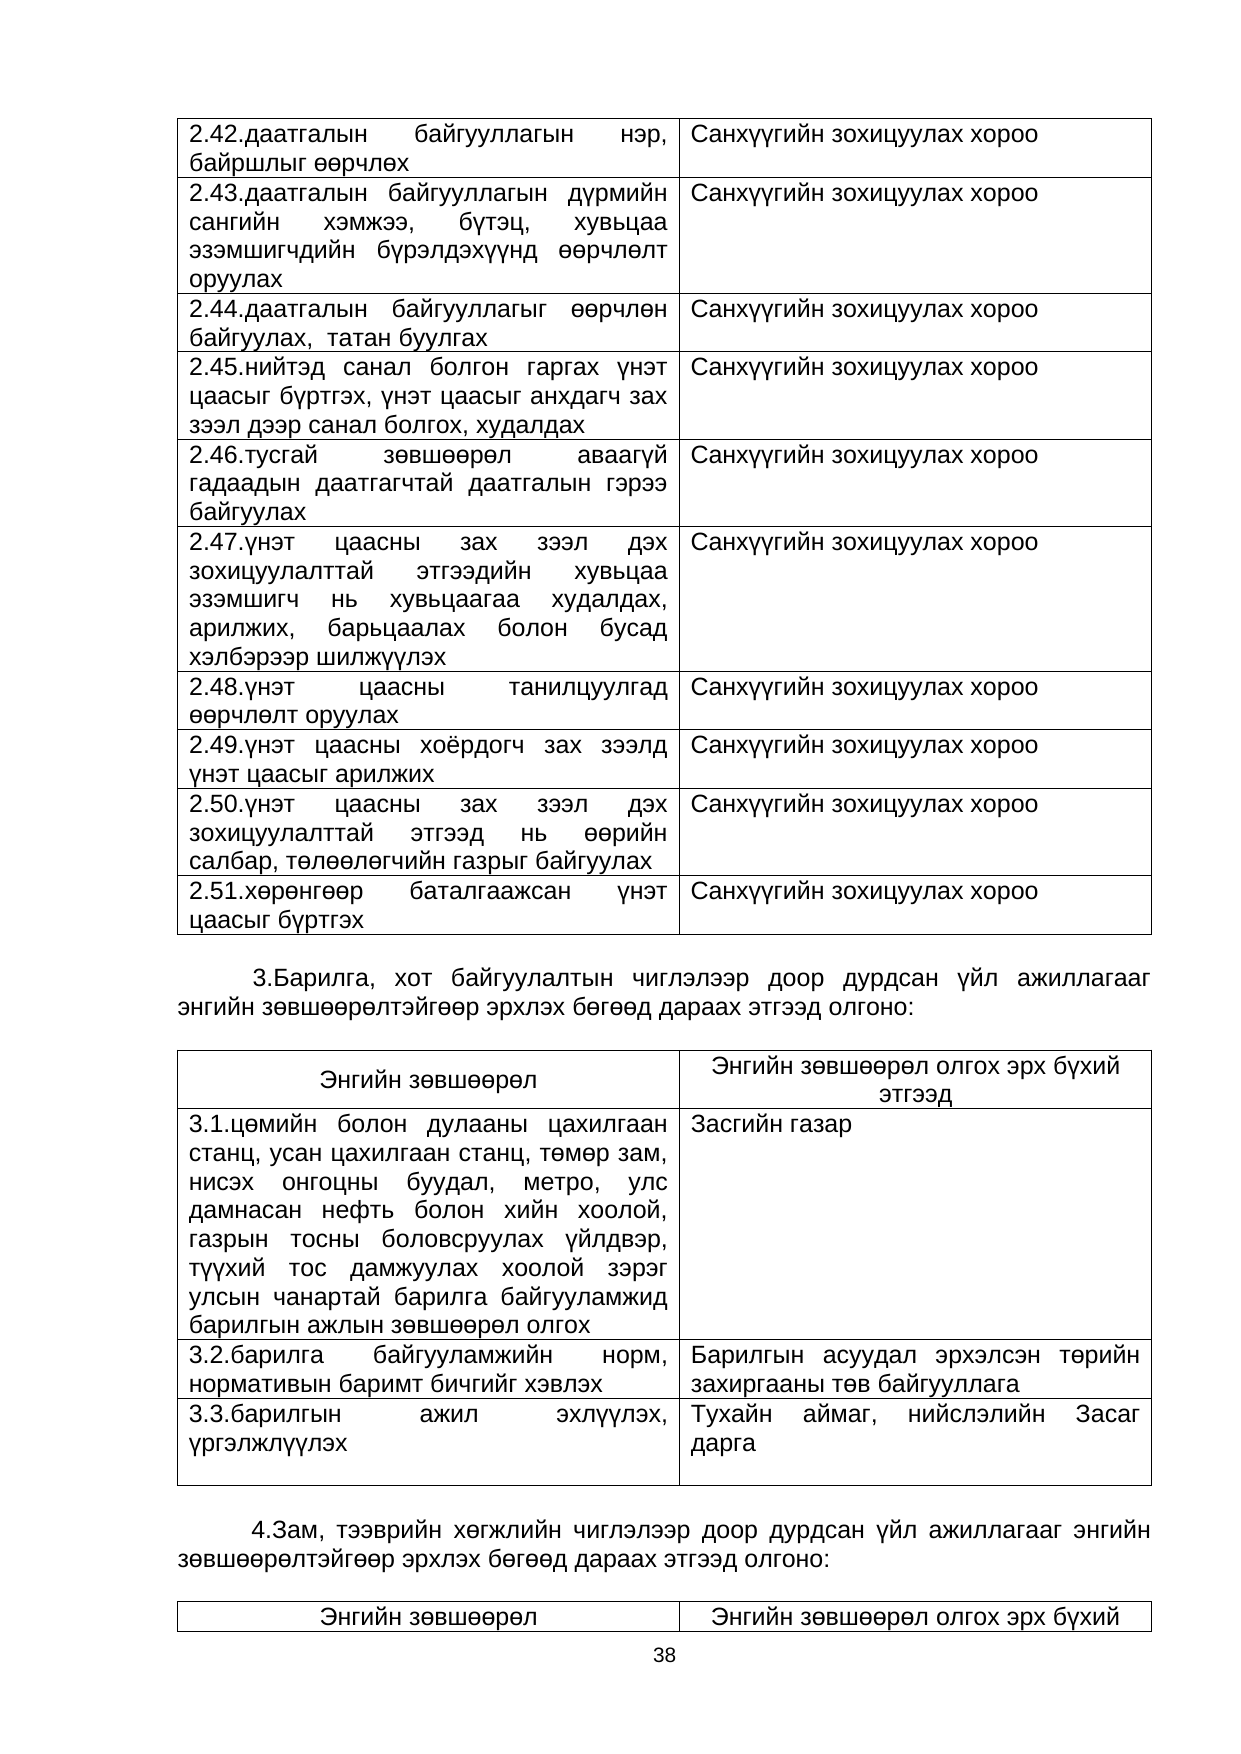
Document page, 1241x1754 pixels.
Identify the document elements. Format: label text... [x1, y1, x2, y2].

table_cell Санхүүгийн зохицуулах хороо [680, 178, 1151, 293]
table_header Энгийн зөвшөөрөл [178, 1051, 679, 1108]
text 4.Зам, тээврийн хөгжлийн чиглэлээр доор дурдсан үйл ажиллагааг энгийн зөвшөөрөлтэйгөөр эрхлэх бөгөөд дараах этгээд олгоно: [177, 1515, 1152, 1572]
table_cell 2.46.тусгай зөвшөөрөл аваагүй гадаадын даатгагчтай даатгалын гэрээ байгуулах [178, 440, 679, 526]
table_cell 3.2.барилга байгууламжийн норм, нормативын баримт бичгийг хэвлэх [178, 1340, 679, 1398]
table_cell 2.47.үнэт цаасны зах зээл дэх зохицуулалттай этгээдийн хувьцаа эзэмшигч нь хувьцаагаа худалдах, арилжих, барьцаалах болон бусад хэлбэрээр шилжүүлэх [178, 527, 679, 671]
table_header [680, 1602, 1151, 1631]
table_cell 3.3.барилгын ажил эхлүүлэх, үргэлжлүүлэх [178, 1399, 679, 1485]
table_cell Санхүүгийн зохицуулах хороо [680, 876, 1151, 933]
table_cell Тухайн аймаг, нийслэлийн Засаг дарга [680, 1399, 1151, 1485]
table_cell 3.1.цөмийн болон дулааны цахилгаан станц, усан цахилгаан станц, төмөр зам, нисэх онгоцны буудал, метро, улс дамнасан нефть болон хийн хоолой, газрын тосны боловсруулах үйлдвэр, түүхий тос дамжуулах хоолой зэрэг улсын чанартай барилга байгууламжид барилгын ажлын зөвшөөрөл олгох [178, 1109, 679, 1339]
table_cell Санхүүгийн зохицуулах хороо [680, 294, 1151, 351]
table_cell 2.45.нийтэд санал болгон гаргах үнэт цаасыг бүртгэх, үнэт цаасыг анхдагч зах зээл дээр санал болгох, худалдах [178, 352, 679, 438]
table_cell Санхүүгийн зохицуулах хороо [680, 352, 1151, 438]
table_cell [680, 119, 1151, 177]
text 3.Барилга, хот байгуулалтын чиглэлээр доор дурдсан үйл ажиллагааг энгийн зөвшөөрөлтэйгөөр эрхлэх бөгөөд дараах этгээд олгоно: [177, 963, 1152, 1021]
table_cell 2.49.үнэт цаасны хоёрдогч зах зээлд үнэт цаасыг арилжих [178, 730, 679, 788]
table_cell 2.43.даатгалын байгууллагын дүрмийн сангийн хэмжээ, бүтэц, хувьцаа эзэмшигчдийн бүрэлдэхүүнд өөрчлөлт оруулах [178, 178, 679, 293]
table_cell 2.48.үнэт цаасны танилцуулгад өөрчлөлт оруулах [178, 672, 679, 729]
table_cell Санхүүгийн зохицуулах хороо [680, 789, 1151, 875]
table_header Энгийн зөвшөөрөл [178, 1602, 679, 1631]
table_cell Санхүүгийн зохицуулах хороо [680, 672, 1151, 729]
table_cell Санхүүгийн зохицуулах хороо [680, 730, 1151, 788]
table_cell 2.44.даатгалын байгууллагыг өөрчлөн байгуулах, татан буулгах [178, 294, 679, 351]
table_cell 2.50.үнэт цаасны зах зээл дэх зохицуулалттай этгээд нь өөрийн салбар, төлөөлөгчийн газрыг байгуулах [178, 789, 679, 875]
table_cell Санхүүгийн зохицуулах хороо [680, 527, 1151, 671]
table_header Энгийн зөвшөөрөл олгох эрх бүхий этгээд [680, 1051, 1151, 1108]
table_cell Засгийн газар [680, 1109, 1151, 1339]
table_cell 2.42.даатгалын байгууллагын нэр, байршлыг өөрчлөх [178, 119, 679, 177]
table_cell 2.51.хөрөнгөөр баталгаажсан үнэт цаасыг бүртгэх [178, 876, 679, 933]
table_cell Санхүүгийн зохицуулах хороо [680, 440, 1151, 526]
table_cell Барилгын асуудал эрхэлсэн төрийн захиргааны төв байгууллага [680, 1340, 1151, 1398]
